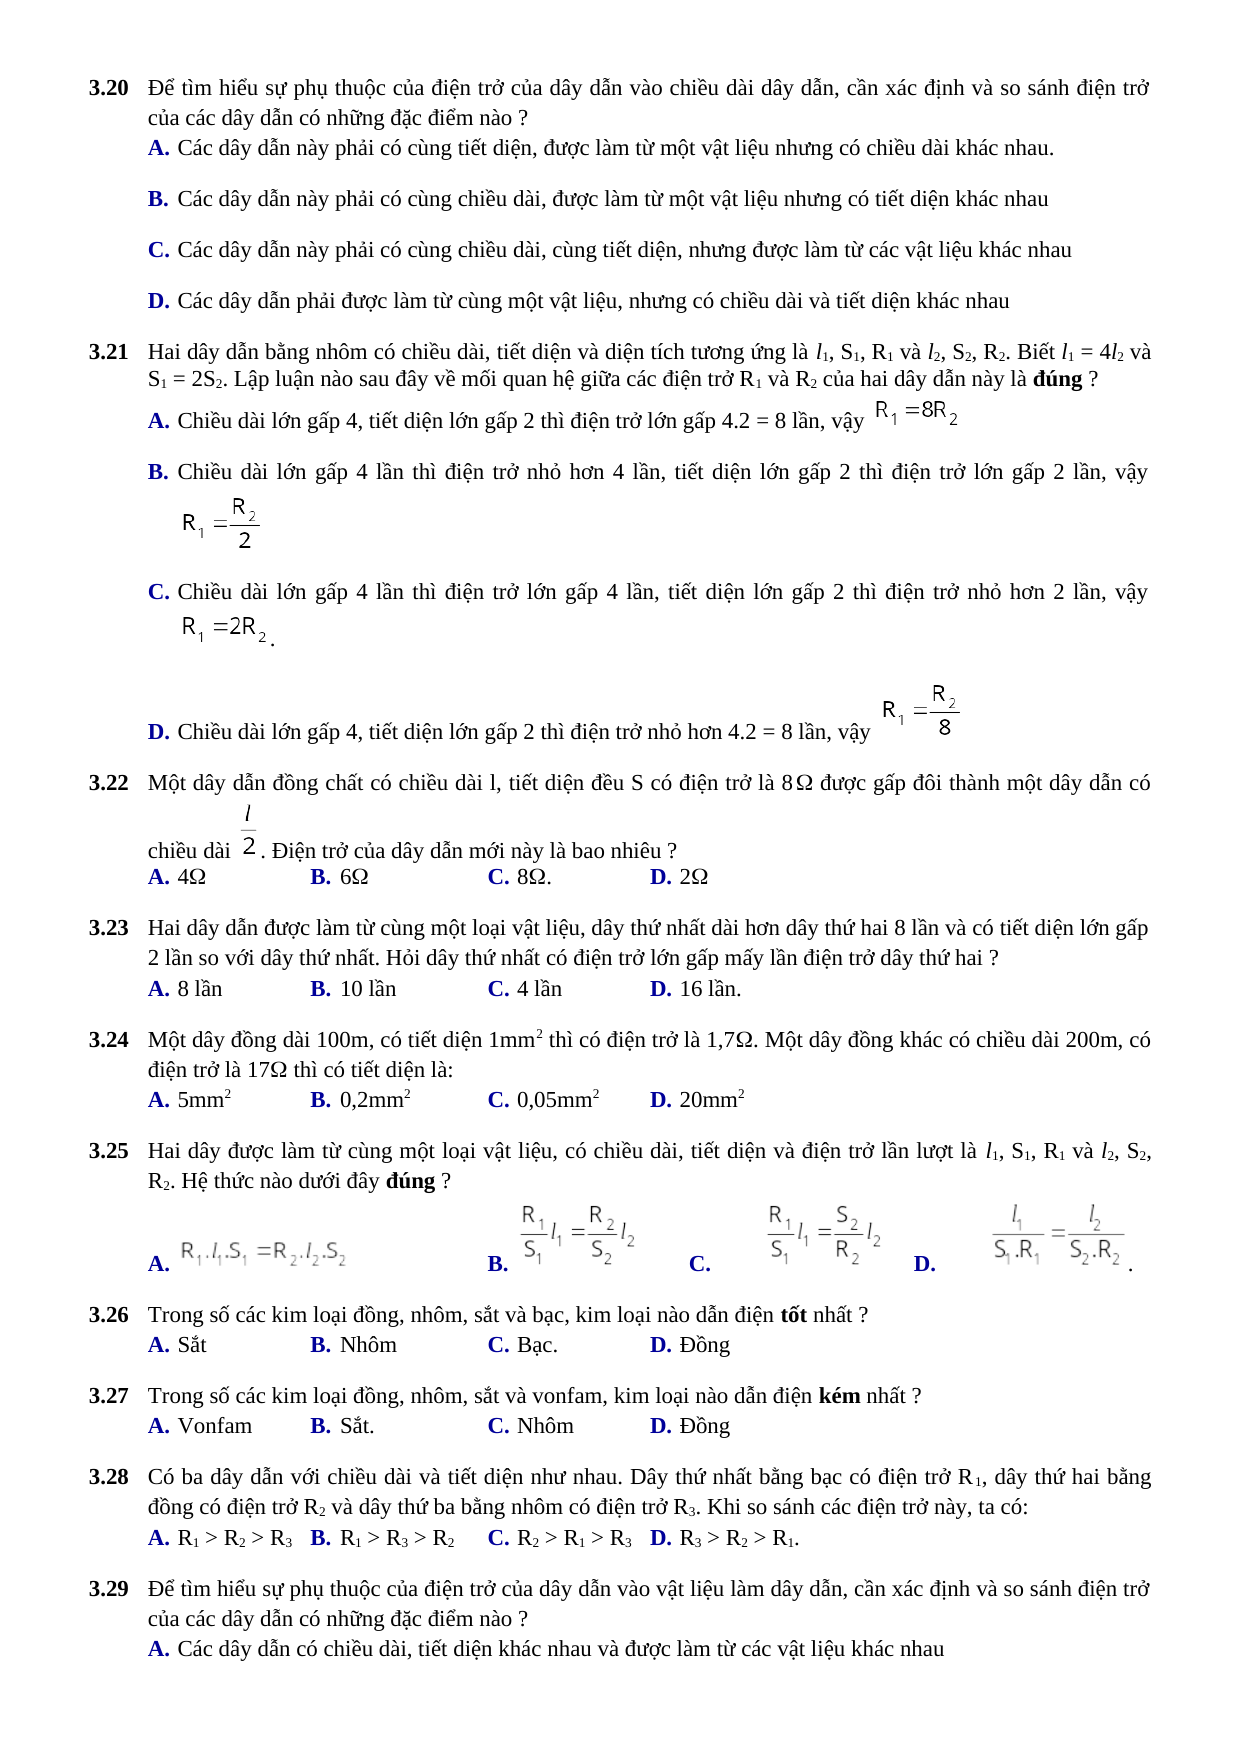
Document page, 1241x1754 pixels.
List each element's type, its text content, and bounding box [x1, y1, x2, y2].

list Hai dây được làm từ cùng một loại vật liệu, có chiều dài, tiết diện và điện trở lần lượt là l1, S1, R1 và l2, S2, R2. Hệ thức nào dưới đây đúng ? [89, 1137, 1152, 1194]
text A. Chiều dài lớn gấp 4, tiết diện lớn gấp 2 thì điện trở lớn gấp 4.2 = 8 lần, vậy [148, 391, 1152, 434]
list Một dây đồng dài 100m, có tiết diện 1mm2 thì có điện trở là 1,7. Một dây đồng khác có chiều dài 200m, có điện trở là 17 thì có tiết diện là: [89, 1026, 1152, 1082]
text A. 4 B. 6 C. 8. D. 2 [148, 863, 1152, 889]
text B. Chiều dài lớn gấp 4 lần thì điện trở nhỏ hơn 4 lần, tiết diện lớn gấp 2 thì điện trở lớn gấp 2 lần, vậy [148, 458, 1152, 553]
list Hai dây dẫn được làm từ cùng một loại vật liệu, dây thứ nhất dài hơn dây thứ hai 8 lần và có tiết diện lớn gấp 2 lần so với dây thứ nhất. Hỏi dây thứ nhất có điện trở lớn gấp mấy lần điện trở dây thứ hai ? [89, 914, 1152, 971]
list Một dây dẫn đồng chất có chiều dài l, tiết diện đều S có điện trở là 8 được gấp đôi thành một dây dẫn có chiều dài . Điện trở của dây dẫn mới này là bao nhiêu ? [89, 769, 1152, 863]
list Có ba dây dẫn với chiều dài và tiết diện như nhau. Dây thứ nhất bằng bạc có điện trở R1, dây thứ hai bằng đồng có điện trở R2 và dây thứ ba bằng nhôm có điện trở R3. Khi so sánh các điện trở này, ta có: [89, 1463, 1152, 1520]
text A. R1 > R2 > R3 B. R1 > R3 > R2 C. R2 > R1 > R3 D. R3 > R2 > R1. [148, 1524, 1152, 1550]
text B. Các dây dẫn này phải có cùng chiều dài, được làm từ một vật liệu nhưng có tiết diện khác nhau [148, 185, 1152, 212]
text A. 8 lần B. 10 lần C. 4 lần D. 16 lần. [148, 975, 1152, 1001]
text A. B. C. D. . [148, 1198, 1152, 1276]
text A. Các dây dẫn này phải có cùng tiết diện, được làm từ một vật liệu nhưng có chiều dài khác nhau. [148, 134, 1152, 161]
list Trong số các kim loại đồng, nhôm, sắt và bạc, kim loại nào dẫn điện tốt nhất ? [89, 1301, 1152, 1327]
text C. Chiều dài lớn gấp 4 lần thì điện trở lớn gấp 4 lần, tiết diện lớn gấp 2 thì điện trở nhỏ hơn 2 lần, vậy . [148, 578, 1152, 651]
text A. 5mm2 B. 0,2mm2 C. 0,05mm2 D. 20mm2 [148, 1086, 1152, 1112]
list Trong số các kim loại đồng, nhôm, sắt và vonfam, kim loại nào dẫn điện kém nhất ? [89, 1382, 1152, 1408]
list Để tìm hiểu sự phụ thuộc của điện trở của dây dẫn vào vật liệu làm dây dẫn, cần xác định và so sánh điện trở của các dây dẫn có những đặc điểm nào ? [89, 1575, 1152, 1631]
text A. Sắt B. Nhôm C. Bạc. D. Đồng [148, 1331, 1152, 1357]
text A. Vonfam B. Sắt. C. Nhôm D. Đồng [148, 1412, 1152, 1438]
text C. Các dây dẫn này phải có cùng chiều dài, cùng tiết diện, nhưng được làm từ các vật liệu khác nhau [148, 236, 1152, 263]
list Hai dây dẫn bằng nhôm có chiều dài, tiết diện và diện tích tương ứng là l1, S1, R1 và l2, S2, R2. Biết l1 = 4l2 và S1 = 2S2. Lập luận nào sau đây về mối quan hệ giữa các điện trở R1 và R2 của hai dây dẫn này là đúng ? [89, 338, 1152, 391]
text A. Các dây dẫn có chiều dài, tiết diện khác nhau và được làm từ các vật liệu khác nhau [148, 1635, 1152, 1661]
text D. Các dây dẫn phải được làm từ cùng một vật liệu, nhưng có chiều dài và tiết diện khác nhau [148, 287, 1152, 314]
list Để tìm hiểu sự phụ thuộc của điện trở của dây dẫn vào chiều dài dây dẫn, cần xác định và so sánh điện trở của các dây dẫn có những đặc điểm nào ? [89, 74, 1152, 130]
text D. Chiều dài lớn gấp 4, tiết diện lớn gấp 2 thì điện trở nhỏ hơn 4.2 = 8 lần, vậy [148, 676, 1152, 745]
